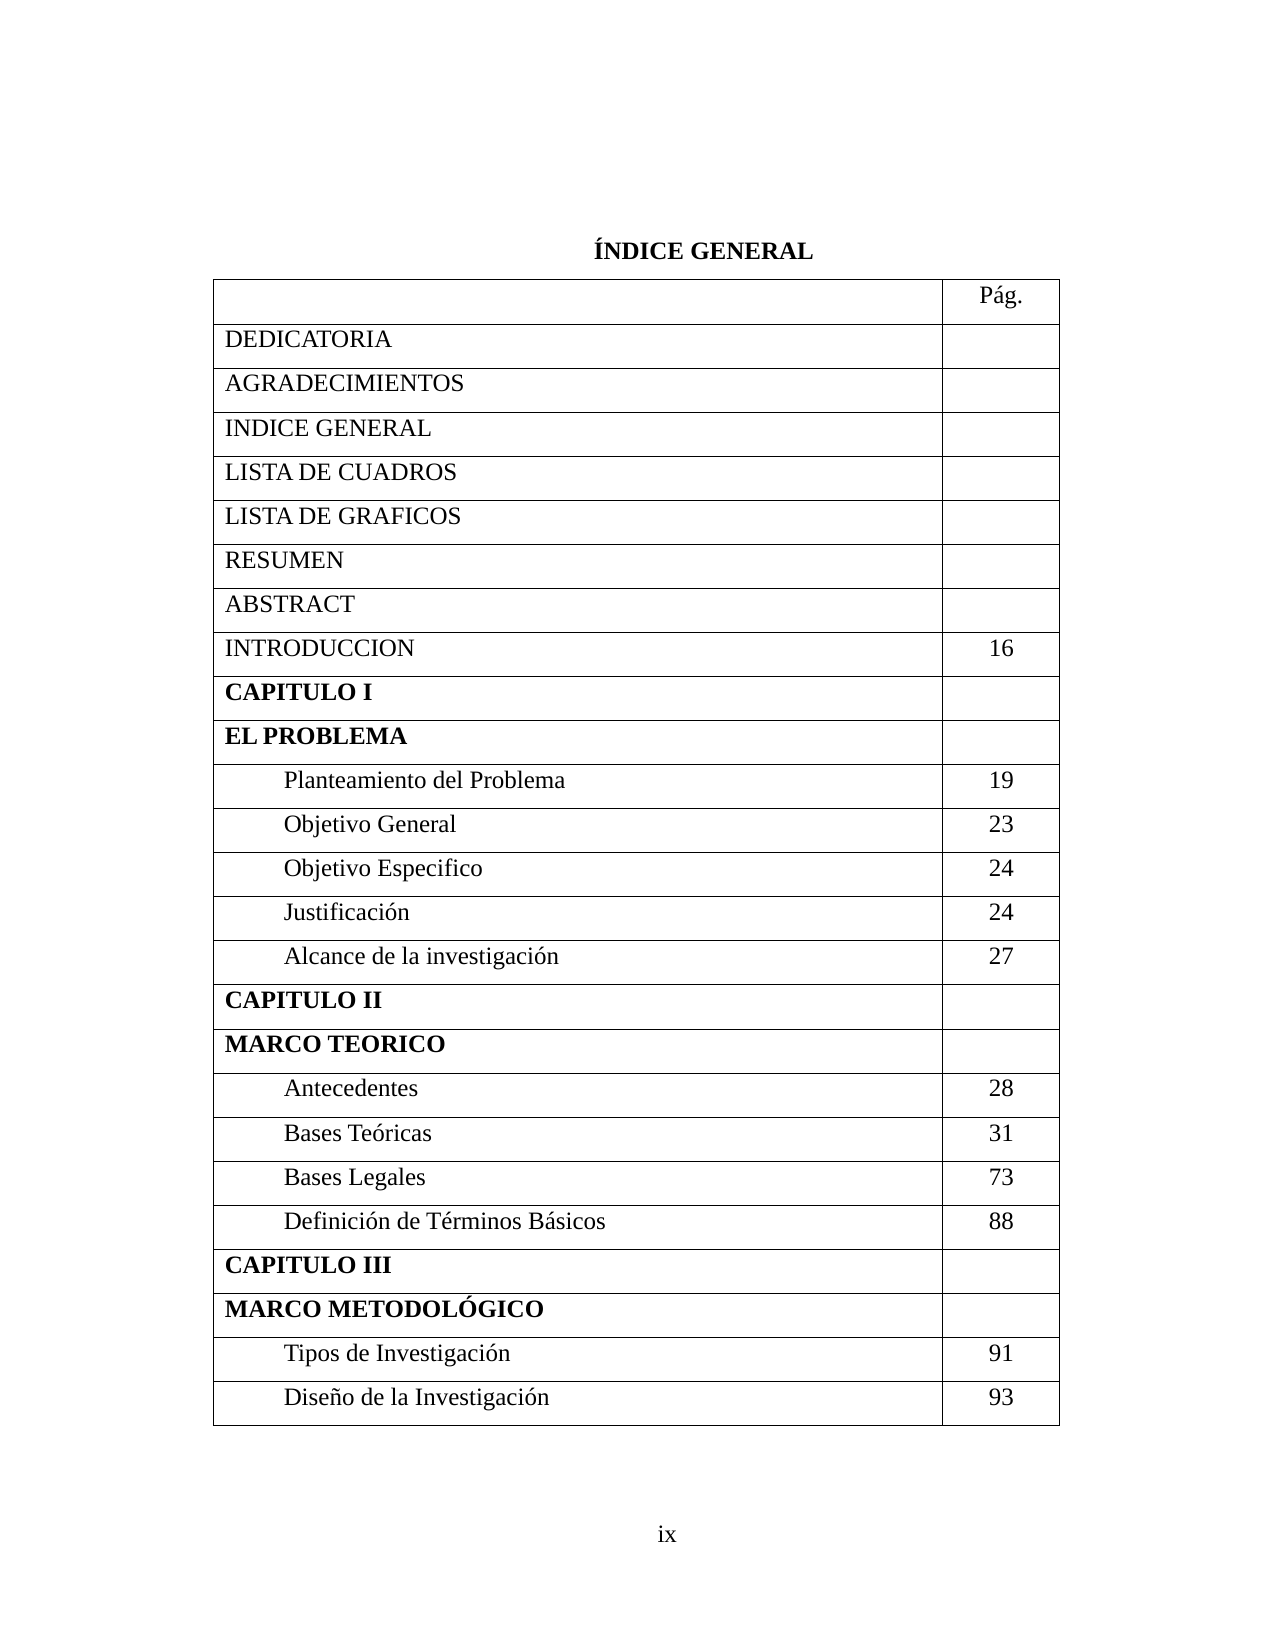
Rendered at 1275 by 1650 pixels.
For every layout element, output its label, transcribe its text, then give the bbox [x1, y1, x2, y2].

table_cell ABSTRACT [214, 589, 942, 632]
table_cell [943, 1294, 1059, 1337]
table_cell 88 [943, 1206, 1059, 1249]
table_cell [943, 413, 1059, 456]
table_header [214, 280, 942, 323]
table_cell [943, 677, 1059, 720]
table_cell 93 [943, 1382, 1059, 1425]
table_cell [943, 325, 1059, 367]
table_cell 27 [943, 941, 1059, 984]
table_cell [943, 501, 1059, 544]
table_cell 91 [943, 1338, 1059, 1381]
text ÍNDICE GENERAL [236, 236, 1098, 265]
table_cell CAPITULO I [214, 677, 942, 720]
table_cell Planteamiento del Problema [214, 765, 942, 808]
table_cell 16 [943, 633, 1059, 676]
table_cell AGRADECIMIENTOS [214, 369, 942, 412]
table_cell [943, 721, 1059, 764]
table_cell 19 [943, 765, 1059, 808]
table_cell MARCO TEORICO [214, 1030, 942, 1072]
table_cell Definición de Términos Básicos [214, 1206, 942, 1249]
table_cell Alcance de la investigación [214, 941, 942, 984]
table_cell CAPITULO III [214, 1250, 942, 1293]
table_cell [943, 457, 1059, 500]
table_cell 31 [943, 1118, 1059, 1161]
table_cell Objetivo General [214, 809, 942, 852]
table_cell EL PROBLEMA [214, 721, 942, 764]
table_cell DEDICATORIA [214, 325, 942, 367]
table_cell [943, 369, 1059, 412]
table_cell 24 [943, 897, 1059, 940]
table_cell Antecedentes [214, 1074, 942, 1117]
table_cell [943, 1030, 1059, 1072]
table_cell INTRODUCCION [214, 633, 942, 676]
table_cell MARCO METODOLÓGICO [214, 1294, 942, 1337]
table_cell LISTA DE CUADROS [214, 457, 942, 500]
table_header Pág. [943, 280, 1059, 323]
table_cell Tipos de Investigación [214, 1338, 942, 1381]
table_cell [943, 545, 1059, 588]
table_cell 73 [943, 1162, 1059, 1205]
table_cell [943, 985, 1059, 1028]
table_cell INDICE GENERAL [214, 413, 942, 456]
table_cell 23 [943, 809, 1059, 852]
table_cell 28 [943, 1074, 1059, 1117]
table_cell LISTA DE GRAFICOS [214, 501, 942, 544]
table_cell Objetivo Especifico [214, 853, 942, 896]
table_cell Bases Legales [214, 1162, 942, 1205]
table_cell 24 [943, 853, 1059, 896]
table_cell RESUMEN [214, 545, 942, 588]
table_cell Bases Teóricas [214, 1118, 942, 1161]
table_cell [943, 589, 1059, 632]
table_cell Justificación [214, 897, 942, 940]
table_cell Diseño de la Investigación [214, 1382, 942, 1425]
table_cell CAPITULO II [214, 985, 942, 1028]
table_cell [943, 1250, 1059, 1293]
